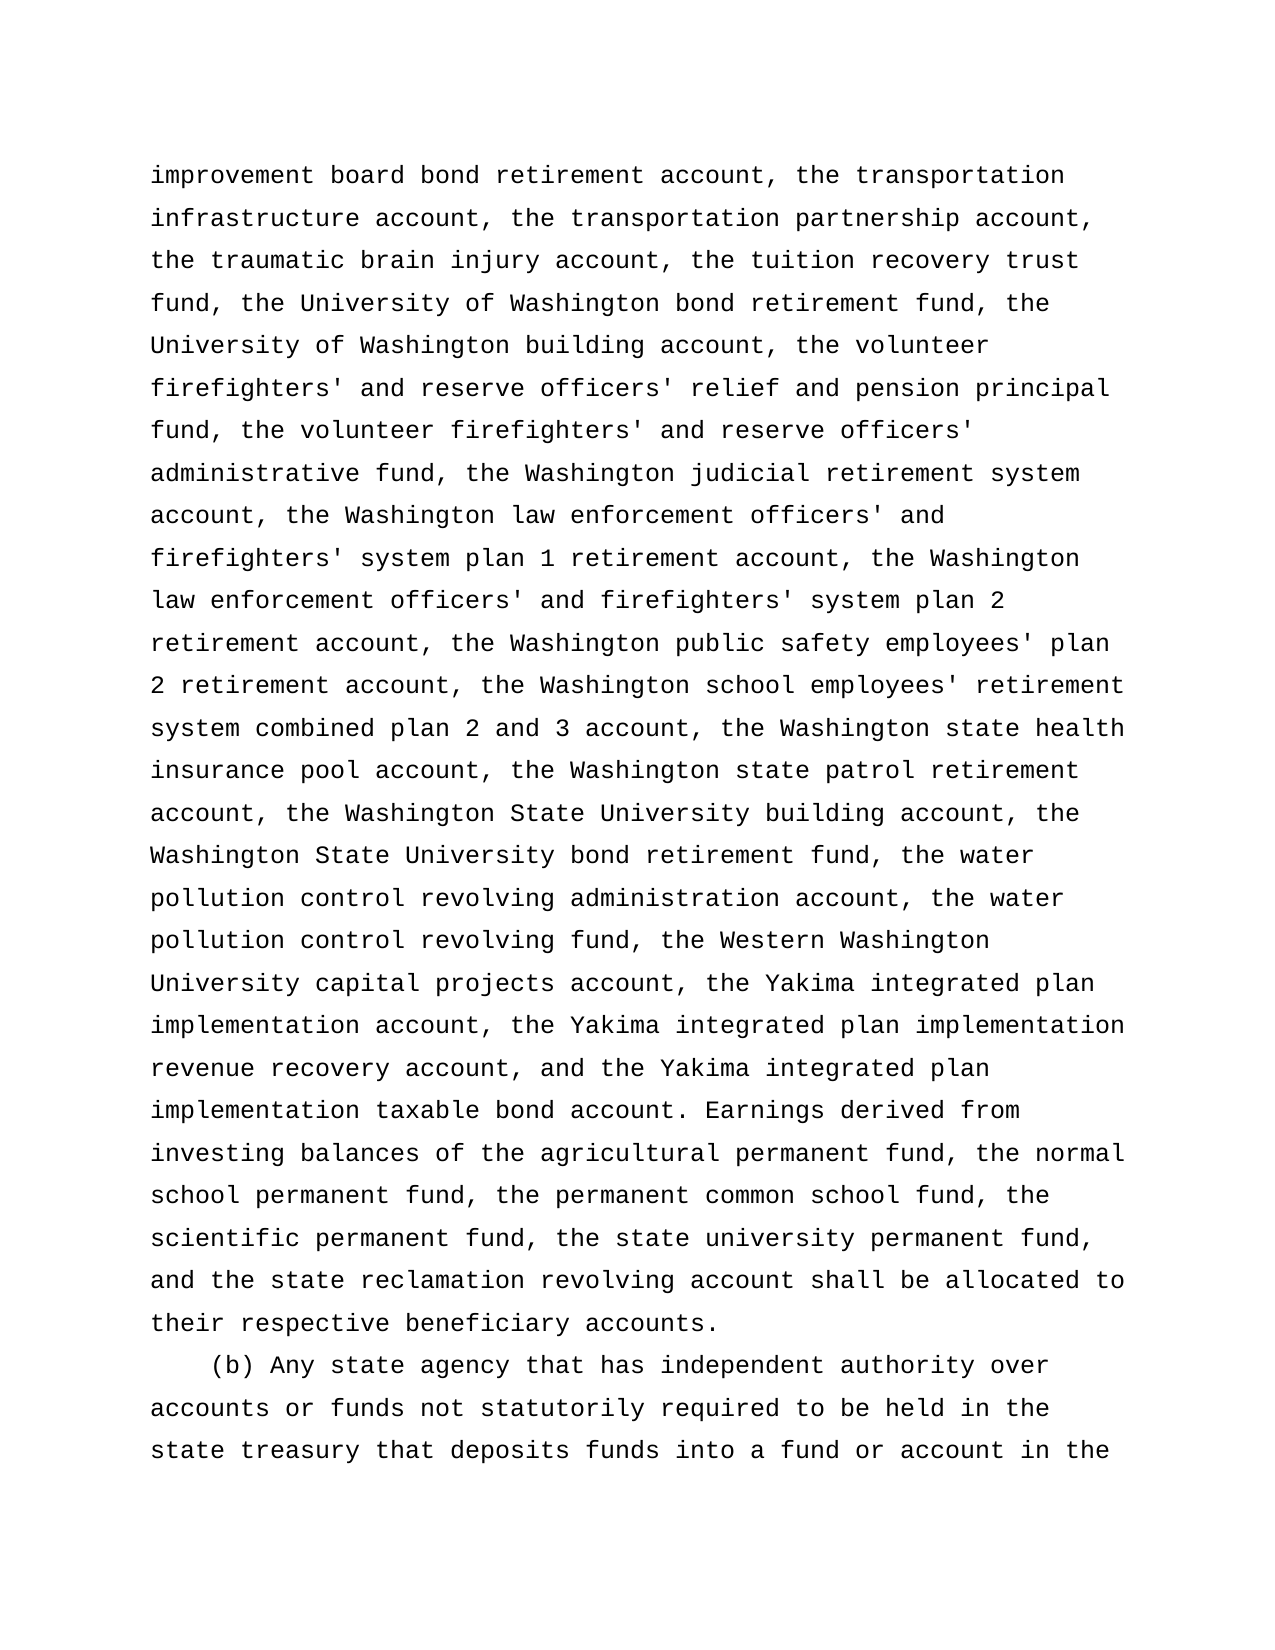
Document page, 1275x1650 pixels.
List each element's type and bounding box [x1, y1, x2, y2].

text [150, 1340, 1125, 1467]
text [150, 150, 1125, 1340]
